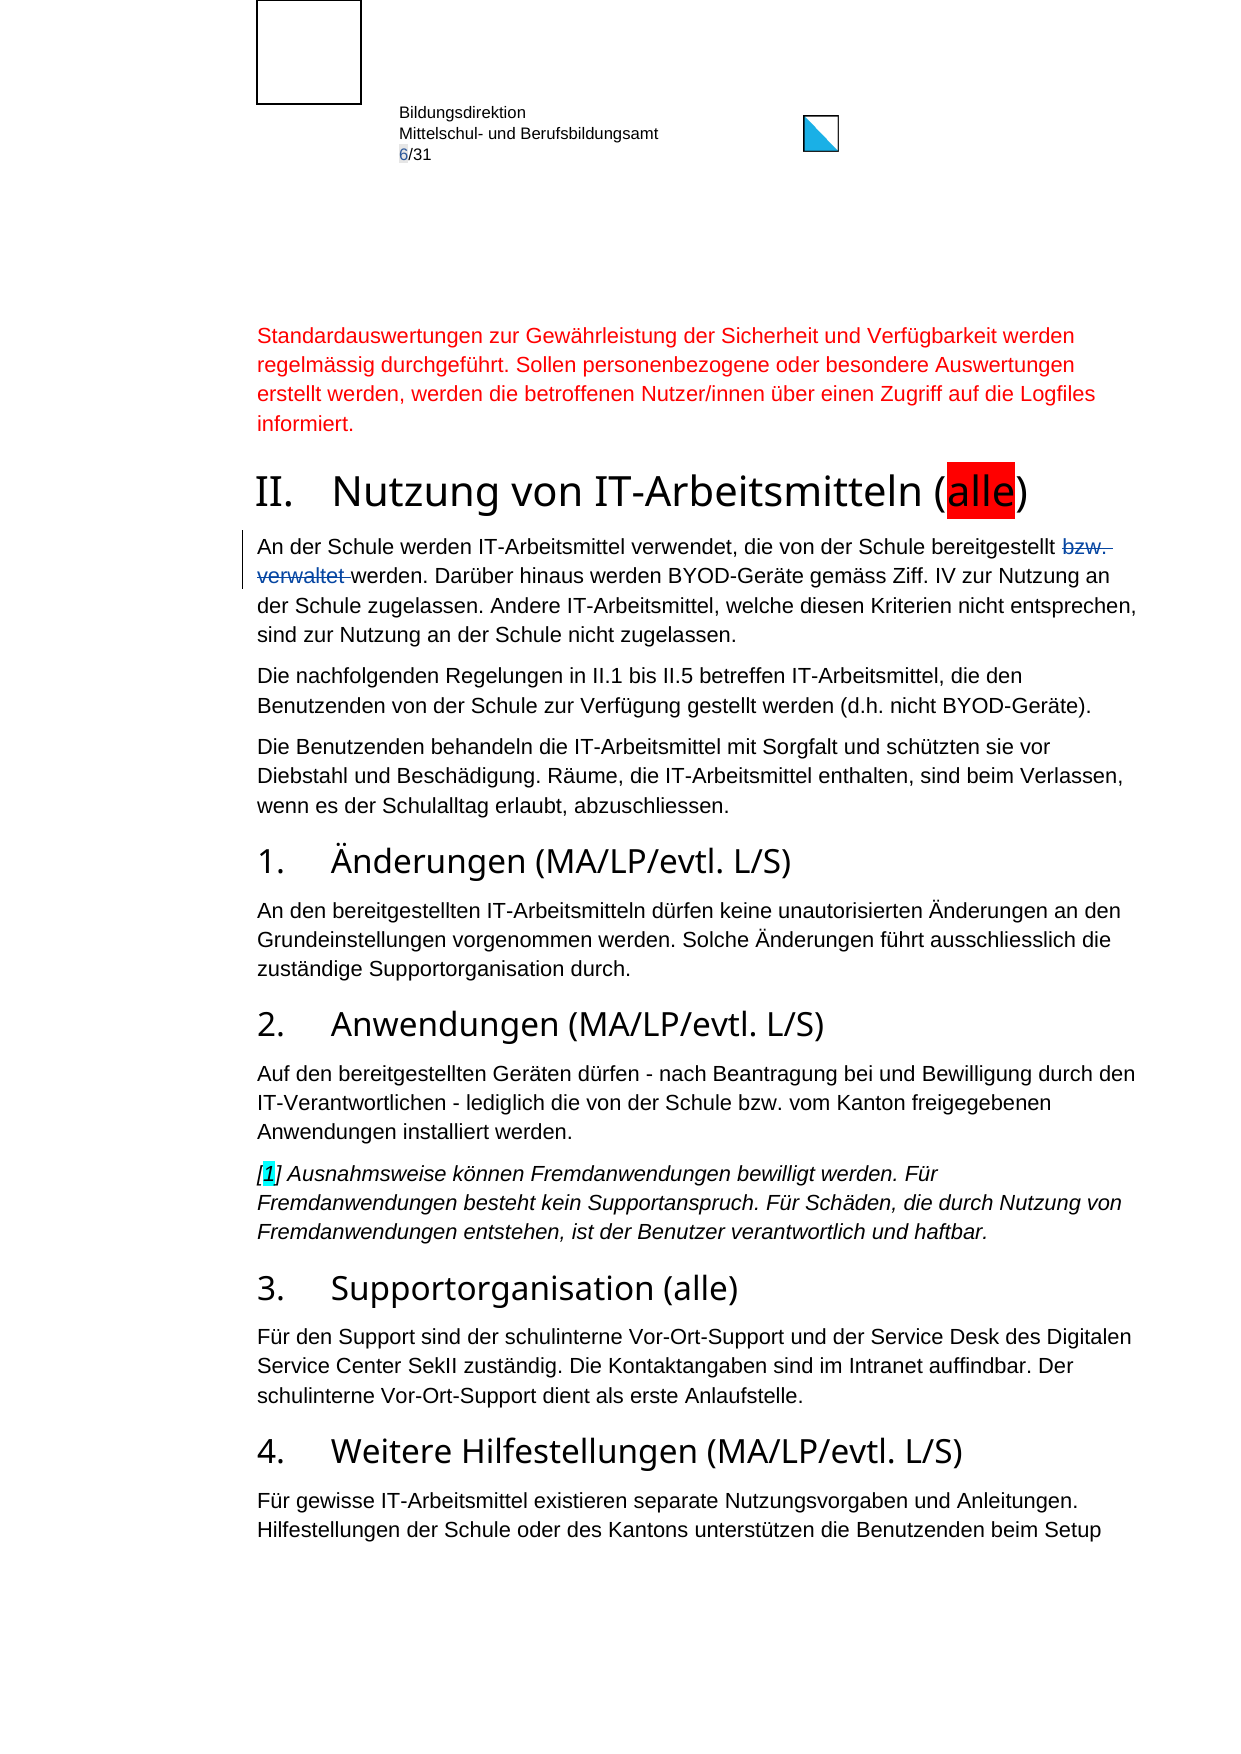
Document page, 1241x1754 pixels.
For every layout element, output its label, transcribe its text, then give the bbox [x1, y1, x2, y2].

text An der Schule werden IT-Arbeitsmittel verwendet, die von der Schule bereitgestellt werden. Darüber hinaus werden BYOD-Geräte gemäss Ziff. IV zur Nutzung an der Schule zugelassen. Andere IT-Arbeitsmittel, welche diesen Kriterien nicht entsprechen, sind zur Nutzung an der Schule nicht zugelassen. [257, 530, 1143, 647]
subtitle 2. Anwendungen (MA/LP/evtl. L/S) [257, 1007, 1143, 1044]
subtitle Nutzung von IT-Arbeitsmitteln (alle) [294, 461, 1143, 518]
text Die nachfolgenden Regelungen in II.1 bis II.5 betreffen IT-Arbeitsmittel, die den Benutzenden von der Schule zur Verfügung gestellt werden (d.h. nicht BYOD-Geräte). [257, 659, 1143, 718]
picture [803, 115, 839, 152]
subtitle 4. Weitere Hilfestellungen (MA/LP/evtl. L/S) [257, 1433, 1143, 1471]
text Auf den bereitgestellten Geräten dürfen - nach Beantragung bei und Bewilligung durch den IT-Verantwortlichen - lediglich die von der Schule bzw. vom Kanton freigegebenen Anwendungen installiert werden. [257, 1057, 1143, 1144]
text Für den Support sind der schulinterne Vor-Ort-Support und der Service Desk des Digitalen Service Center SekII zuständig. Die Kontaktangaben sind im Intranet auffindbar. Der schulinterne Vor-Ort-Support dient als erste Anlaufstelle. [257, 1320, 1143, 1408]
text Die Benutzenden behandeln die IT-Arbeitsmittel mit Sorgfalt und schützten sie vor Diebstahl und Beschädigung. Räume, die IT-Arbeitsmittel enthalten, sind beim Verlassen, wenn es der Schulalltag erlaubt, abzuschliessen. [257, 730, 1143, 818]
subtitle 3. Supportorganisation (alle) [257, 1270, 1143, 1308]
text An den bereitgestellten IT-Arbeitsmitteln dürfen keine unautorisierten Änderungen an den Grundeinstellungen vorgenommen werden. Solche Änderungen führt ausschliesslich die zuständige Supportorganisation durch. [257, 893, 1143, 981]
text [1] Ausnahmsweise können Fremdanwendungen bewilligt werden. Für Fremdanwendungen besteht kein Supportanspruch. Für Schäden, die durch Nutzung von Fremdanwendungen entstehen, ist der Benutzer verantwortlich und haftbar. [257, 1157, 1143, 1244]
subtitle 1. Änderungen (MA/LP/evtl. L/S) [257, 843, 1143, 881]
